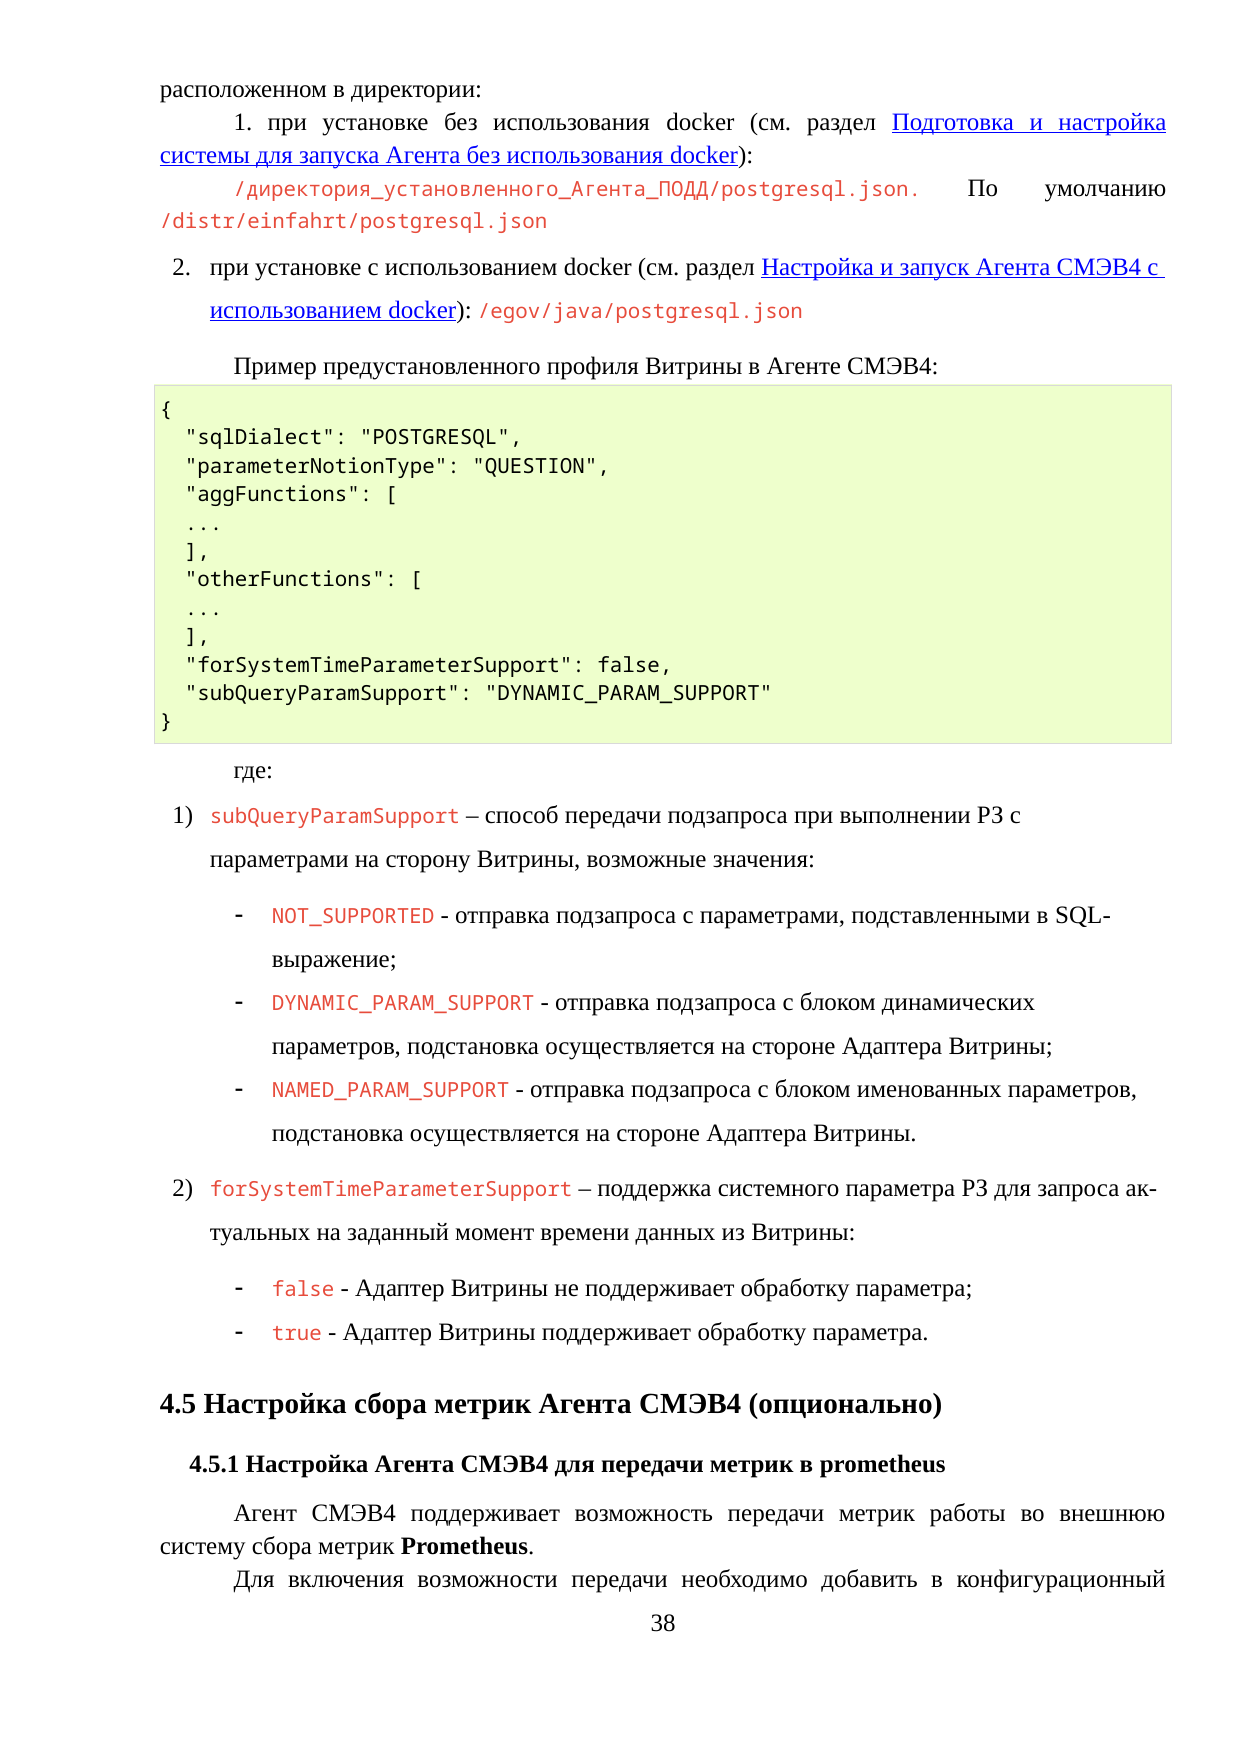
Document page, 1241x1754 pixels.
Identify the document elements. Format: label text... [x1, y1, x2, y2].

list false - Адаптер Витрины не поддерживает обработку параметра; [234, 1273, 1166, 1302]
list true - Адаптер Витрины поддерживает обработку параметра. [234, 1317, 1166, 1346]
list DYNAMIC_PARAM_SUPPORT - отправка подзапроса с блоком динамических параметров, подстановка осуществляется на стороне Адаптера Витрины; [234, 987, 1166, 1059]
text Пример предустановленного профиля Витрины в Агенте СМЭВ4: [159, 351, 1166, 380]
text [159, 74, 1166, 103]
text Агент СМЭВ4 поддерживает возможность передачи метрик работы во внешнюю систему сбора метрик Prometheus. [159, 1498, 1166, 1560]
list forSystemTimeParameterSupport – поддержка системного параметра РЗ для запроса ак-туальных на заданный момент времени данных из Витрины: [172, 1173, 1166, 1246]
text 1. при установке без использования docker (см. раздел Подготовка и настройка системы для запуска Агента без использования docker): [159, 107, 1166, 169]
text { "sqlDialect": "POSTGRESQL", "parameterNotionType": "QUESTION", "aggFunctions": [ ... ], "otherFunctions": [ ... ], "forSystemTimeParameterSupport": false, "subQueryParamSupport": "DYNAMIC_PARAM_SUPPORT" } [155, 386, 1171, 743]
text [159, 1564, 1166, 1593]
list NOT_SUPPORTED - отправка подзапроса с параметрами, подставленными в SQL-выражение; [234, 900, 1166, 972]
subtitle 4.5.1 Настройка Агента СМЭВ4 для передачи метрик в prometheus [189, 1449, 1166, 1478]
list при установке с использованием docker (см. раздел Настройка и запуск Агента СМЭВ4 с использованием docker): /egov/java/postgresql.json [172, 252, 1166, 324]
text где: [159, 755, 1166, 784]
text /директория_установленного_Агента_ПОДД/postgresql.json. По умолчанию /distr/einfahrt/postgresql.json [159, 173, 1166, 235]
list NAMED_PARAM_SUPPORT - отправка подзапроса с блоком именованных параметров, подстановка осуществляется на стороне Адаптера Витрины. [234, 1074, 1166, 1146]
subtitle 4.5 Настройка сбора метрик Агента СМЭВ4 (опционально) [159, 1386, 1166, 1420]
list subQueryParamSupport – способ передачи подзапроса при выполнении РЗ с параметрами на сторону Витрины, возможные значения: [172, 800, 1166, 873]
